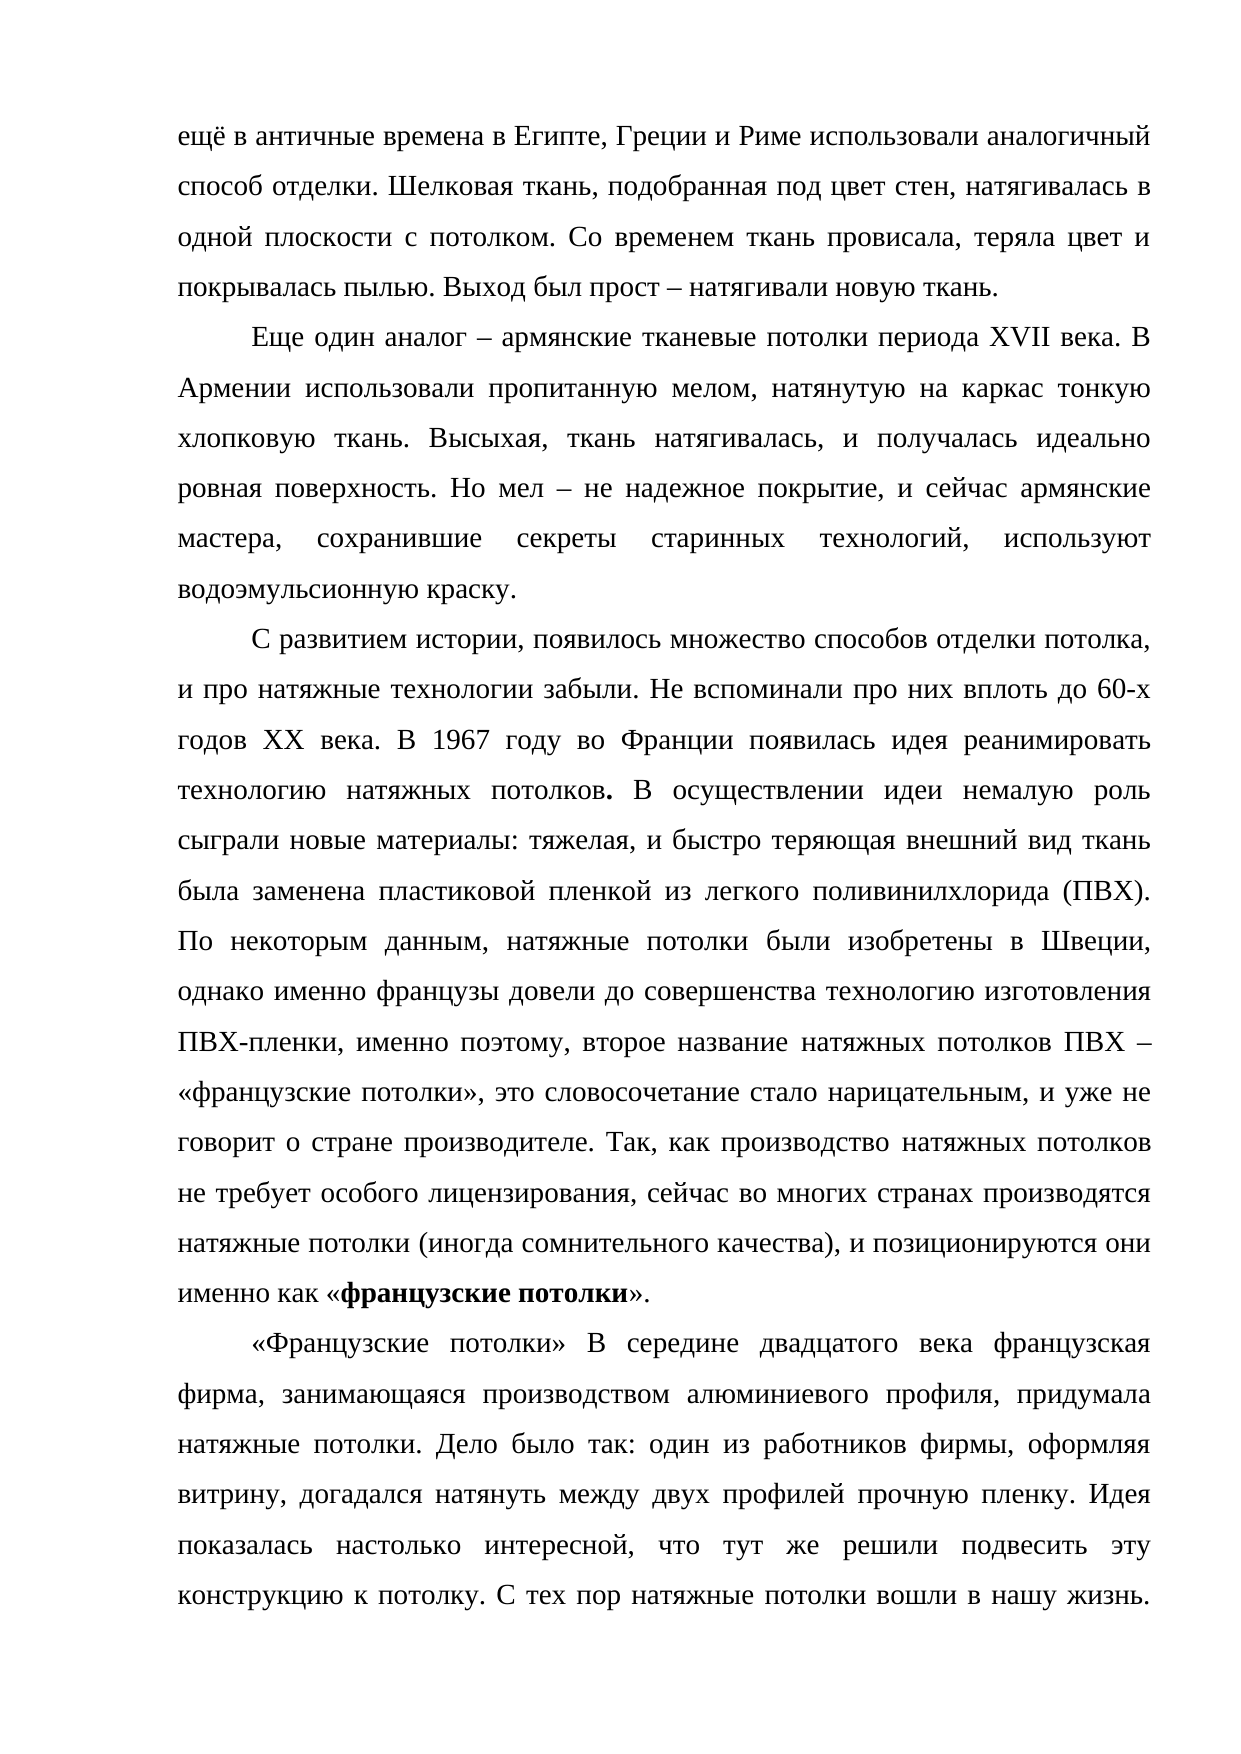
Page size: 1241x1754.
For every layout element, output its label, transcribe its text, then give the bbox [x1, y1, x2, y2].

text С развитием истории, появилось множество способов отделки потолка, и про натяжные технологии забыли. Не вспоминали про них вплоть до 60-х годов XX века. В 1967 году во Франции появилась идея реанимировать технологию натяжных потолков. В осуществлении идеи немалую роль сыграли новые материалы: тяжелая, и быстро теряющая внешний вид ткань была заменена пластиковой пленкой из легкого поливинилхлорида (ПВХ). По некоторым данным, натяжные потолки были изобретены в Швеции, однако именно французы довели до совершенства технологию изготовления ПВХ-пленки, именно поэтому, второе название натяжных потолков ПВХ – «французские потолки», это словосочетание стало нарицательным, и уже не говорит о стране производителе. Так, как производство натяжных потолков не требует особого лицензирования, сейчас во многих странах производятся натяжные потолки (иногда сомнительного качества), и позиционируются они именно как «французские потолки». [177, 621, 1152, 1309]
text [177, 1326, 1152, 1611]
text Еще один аналог – армянские тканевые потолки периода ХVII века. В Армении использовали пропитанную мелом, натянутую на каркас тонкую хлопковую ткань. Высыхая, ткань натягивалась, и получалась идеально ровная поверхность. Но мел – не надежное покрытие, и сейчас армянские мастера, сохранившие секреты старинных технологий, используют водоэмульсионную краску. [177, 319, 1152, 604]
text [177, 118, 1152, 303]
